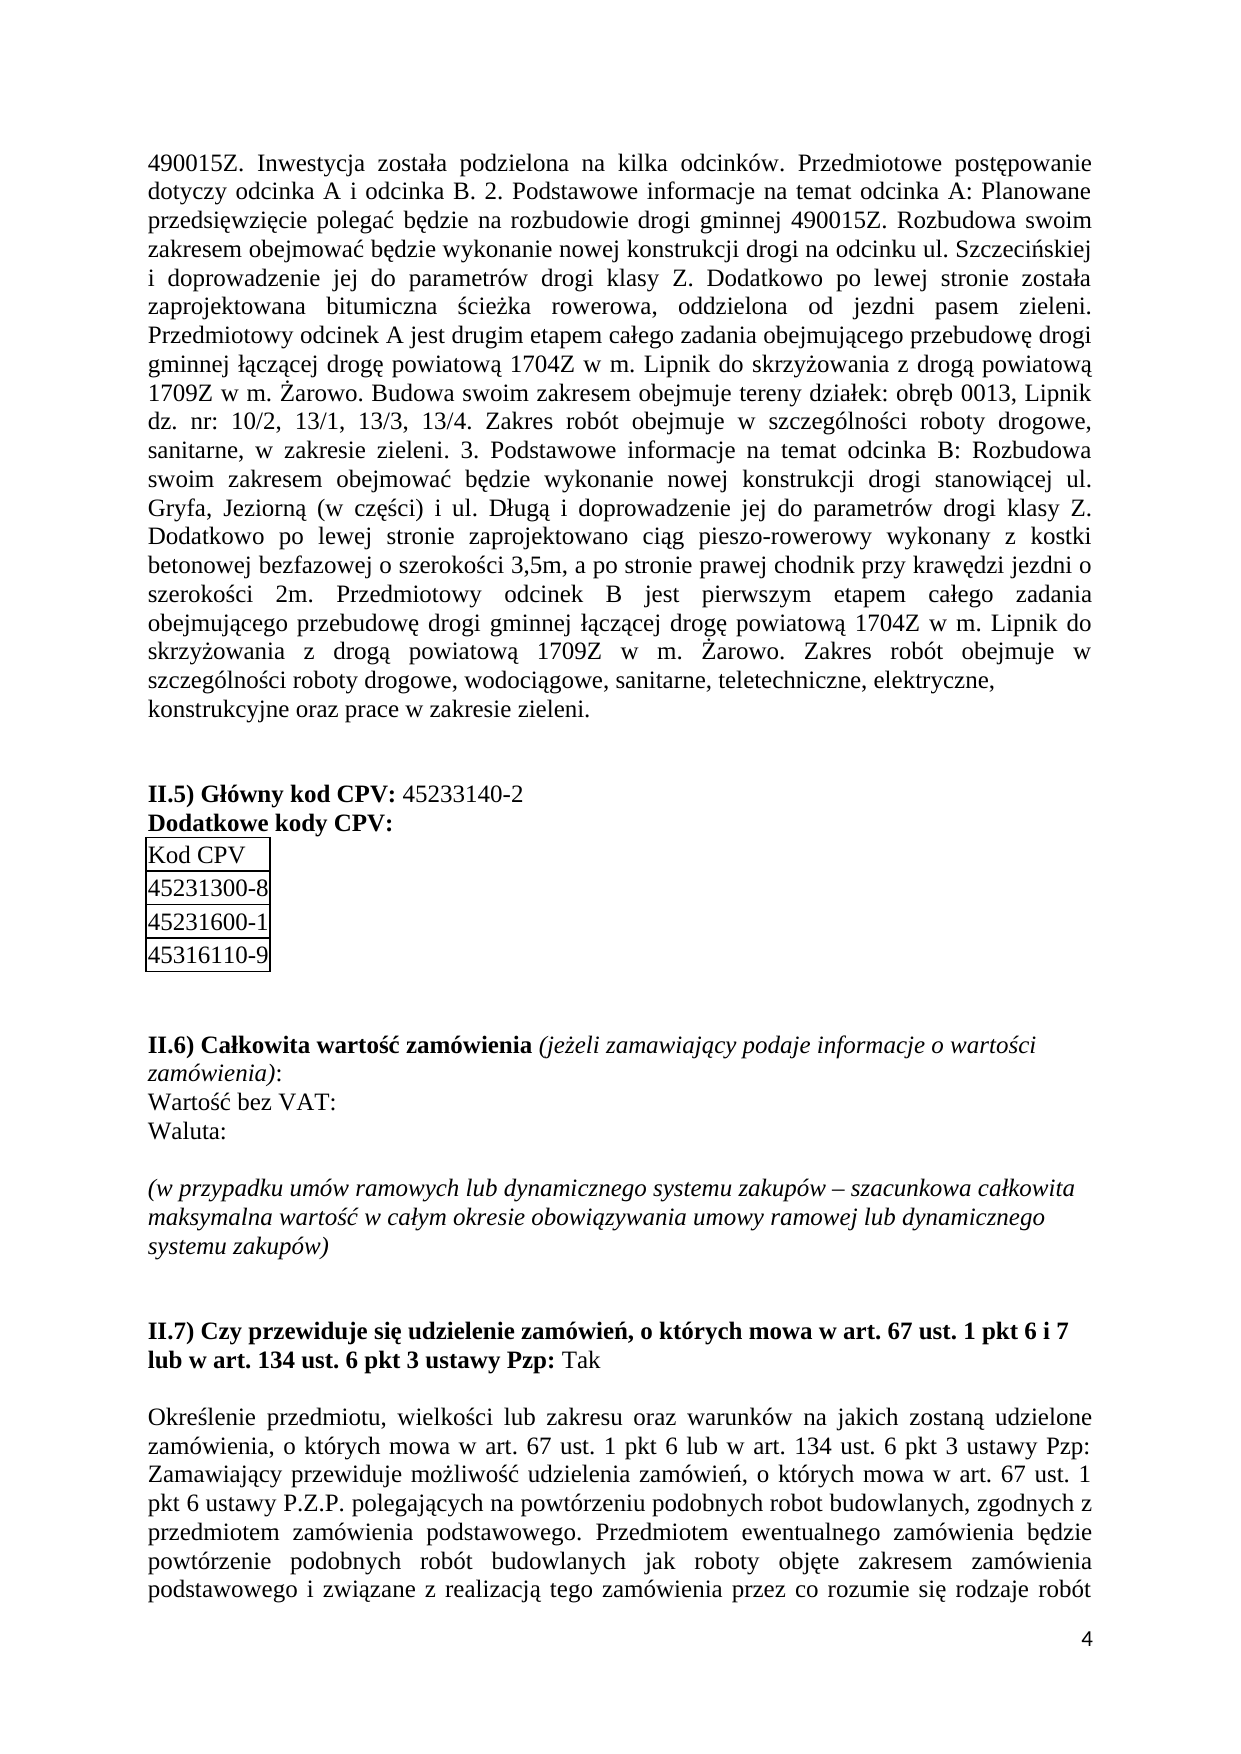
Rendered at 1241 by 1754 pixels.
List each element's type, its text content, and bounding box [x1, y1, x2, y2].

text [148, 1402, 1093, 1603]
text konstrukcyjne oraz prace w zakresie zieleni. [148, 694, 1093, 779]
table_cell 45316110-9 [147, 939, 269, 971]
text II.6) Całkowita wartość zamówienia (jeżeli zamawiający podaje informacje o wartości zamówienia): Wartość bez VAT: Waluta: [148, 972, 1093, 1145]
text (w przypadku umów ramowych lub dynamicznego systemu zakupów – szacunkowa całkowita maksymalna wartość w całym okresie obowiązywania umowy ramowej lub dynamicznego systemu zakupów) [148, 1145, 1093, 1260]
table_cell 45231300-8 [147, 872, 269, 904]
table_header Kod CPV [147, 838, 269, 870]
text II.5) Główny kod CPV: 45233140-2 Dodatkowe kody CPV: [148, 779, 1093, 837]
text II.7) Czy przewiduje się udzielenie zamówień, o których mowa w art. 67 ust. 1 pkt 6 i 7 lub w art. 134 ust. 6 pkt 3 ustawy Pzp: Tak [148, 1316, 1093, 1402]
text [148, 148, 1093, 694]
table_cell 45231600-1 [147, 905, 269, 937]
